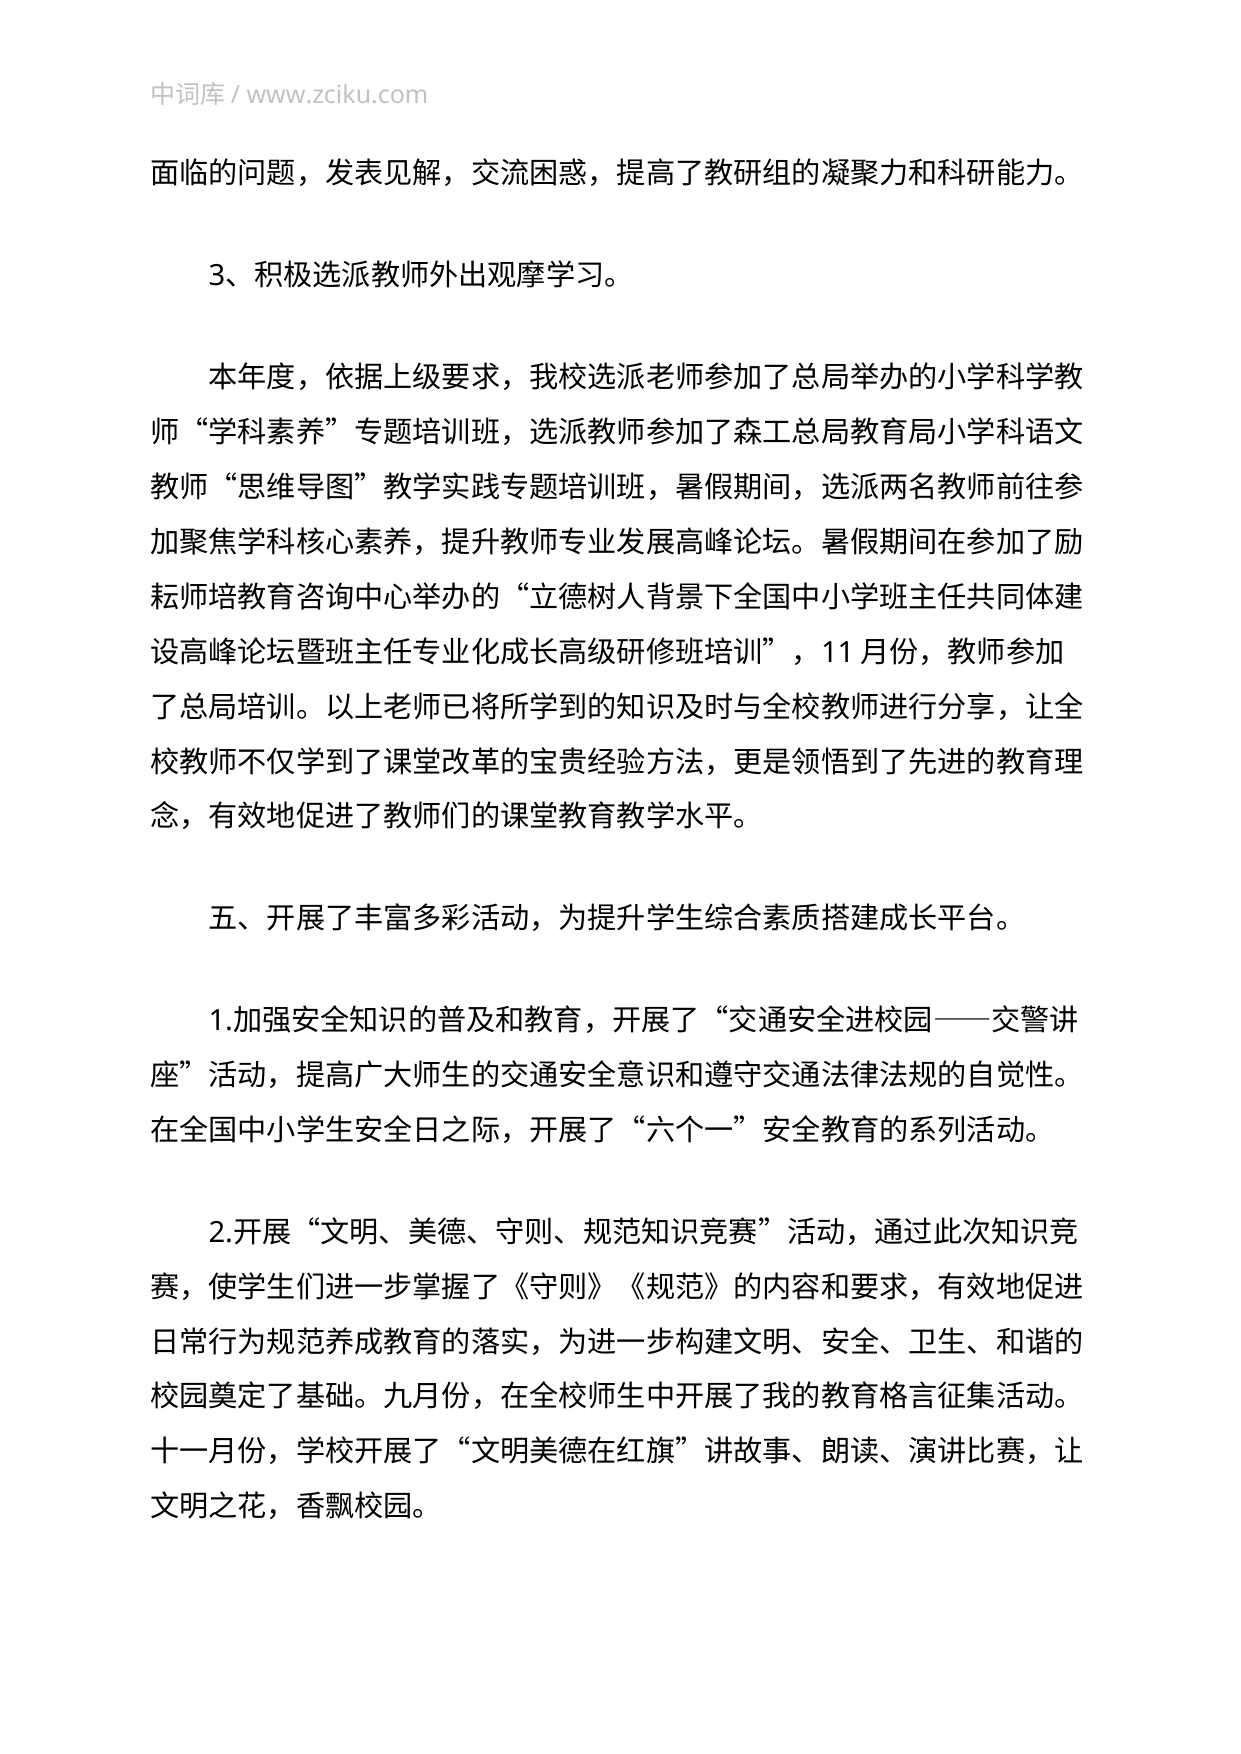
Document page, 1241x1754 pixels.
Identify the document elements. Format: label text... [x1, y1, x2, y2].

text 本年度，依据上级要求，我校选派老师参加了总局举办的小学科学教师“学科素养”专题培训班，选派教师参加了森工总局教育局小学科语文教师“思维导图”教学实践专题培训班，暑假期间，选派两名教师前往参加聚焦学科核心素养，提升教师专业发展高峰论坛。暑假期间在参加了励耘师培教育咨询中心举办的“立德树人背景下全国中小学班主任共同体建设高峰论坛暨班主任专业化成长高级研修班培训”，11月份，教师参加了总局培训。以上老师已将所学到的知识及时与全校教师进行分享，让全校教师不仅学到了课堂改革的宝贵经验方法，更是领悟到了先进的教育理念，有效地促进了教师们的课堂教育教学水平。 [150, 354, 1090, 835]
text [150, 150, 1090, 192]
text 2.开展“文明、美德、守则、规范知识竞赛”活动，通过此次知识竞赛，使学生们进一步掌握了《守则》《规范》的内容和要求，有效地促进日常行为规范养成教育的落实，为进一步构建文明、安全、卫生、和谐的校园奠定了基础。九月份，在全校师生中开展了我的教育格言征集活动。十一月份，学校开展了“文明美德在红旗”讲故事、朗读、演讲比赛，让文明之花，香飘校园。 [150, 1208, 1090, 1525]
text 1.加强安全知识的普及和教育，开展了“交通安全进校园——交警讲座”活动，提高广大师生的交通安全意识和遵守交通法律法规的自觉性。在全国中小学生安全日之际，开展了“六个一”安全教育的系列活动。 [150, 997, 1090, 1149]
text 五、开展了丰富多彩活动，为提升学生综合素质搭建成长平台。 [150, 895, 1090, 937]
text 3、积极选派教师外出观摩学习。 [150, 252, 1090, 294]
